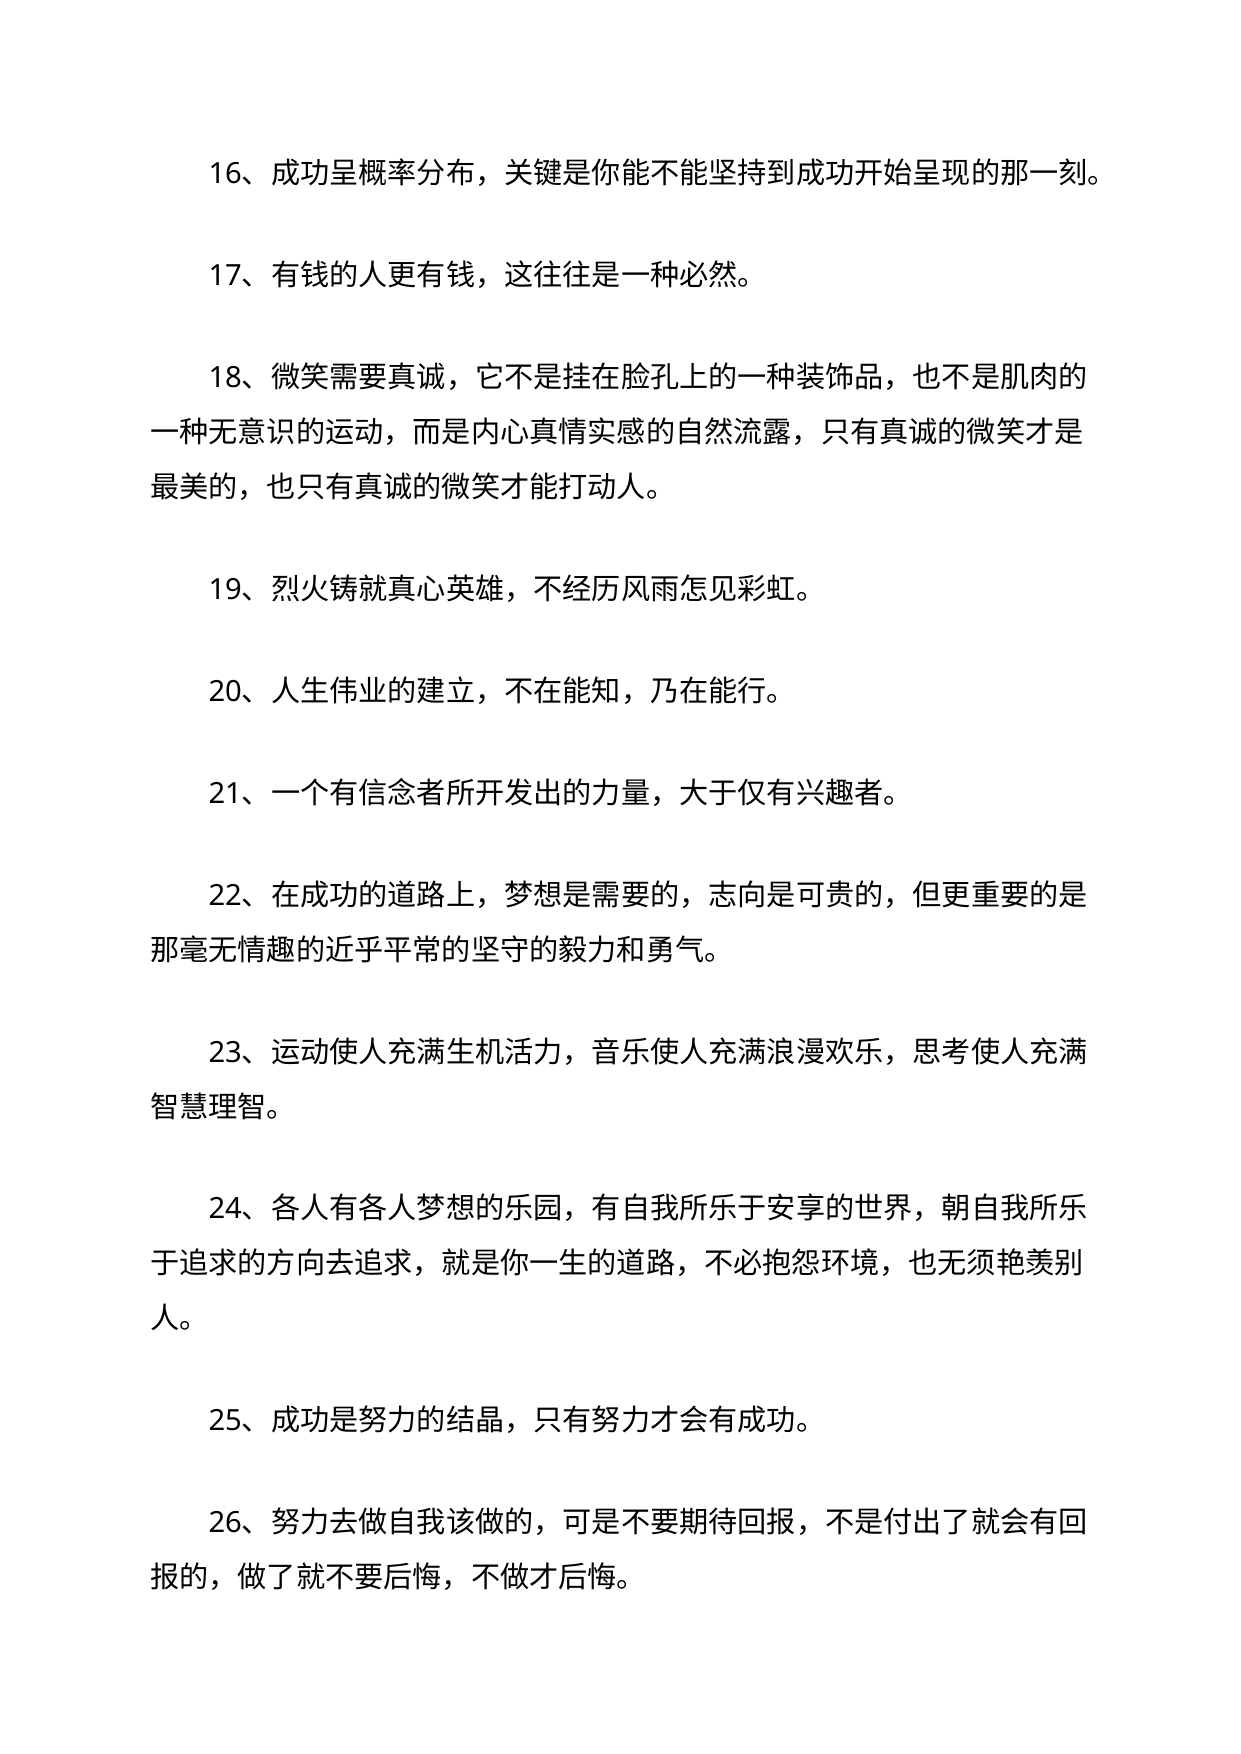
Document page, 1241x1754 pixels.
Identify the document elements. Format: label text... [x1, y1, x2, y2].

text 23、运动使人充满生机活力，音乐使人充满浪漫欢乐，思考使人充满智慧理智。 [150, 1028, 1090, 1126]
text 19、烈火铸就真心英雄，不经历风雨怎见彩虹。 [150, 566, 1090, 608]
text 21、一个有信念者所开发出的力量，大于仅有兴趣者。 [150, 769, 1090, 812]
text 24、各人有各人梦想的乐园，有自我所乐于安享的世界，朝自我所乐于追求的方向去追求，就是你一生的道路，不必抱怨环境，也无须艳羡别人。 [150, 1185, 1090, 1337]
text 16、成功呈概率分布，关键是你能不能坚持到成功开始呈现的那一刻。 [150, 150, 1090, 192]
text 20、人生伟业的建立，不在能知，乃在能行。 [150, 668, 1090, 710]
text 22、在成功的道路上，梦想是需要的，志向是可贵的，但更重要的是那毫无情趣的近乎平常的坚守的毅力和勇气。 [150, 872, 1090, 969]
text 17、有钱的人更有钱，这往往是一种必然。 [150, 252, 1090, 294]
text 25、成功是努力的结晶，只有努力才会有成功。 [150, 1397, 1090, 1439]
text 18、微笑需要真诚，它不是挂在脸孔上的一种装饰品，也不是肌肉的一种无意识的运动，而是内心真情实感的自然流露，只有真诚的微笑才是最美的，也只有真诚的微笑才能打动人。 [150, 354, 1090, 506]
text 26、努力去做自我该做的，可是不要期待回报，不是付出了就会有回报的，做了就不要后悔，不做才后悔。 [150, 1499, 1090, 1596]
